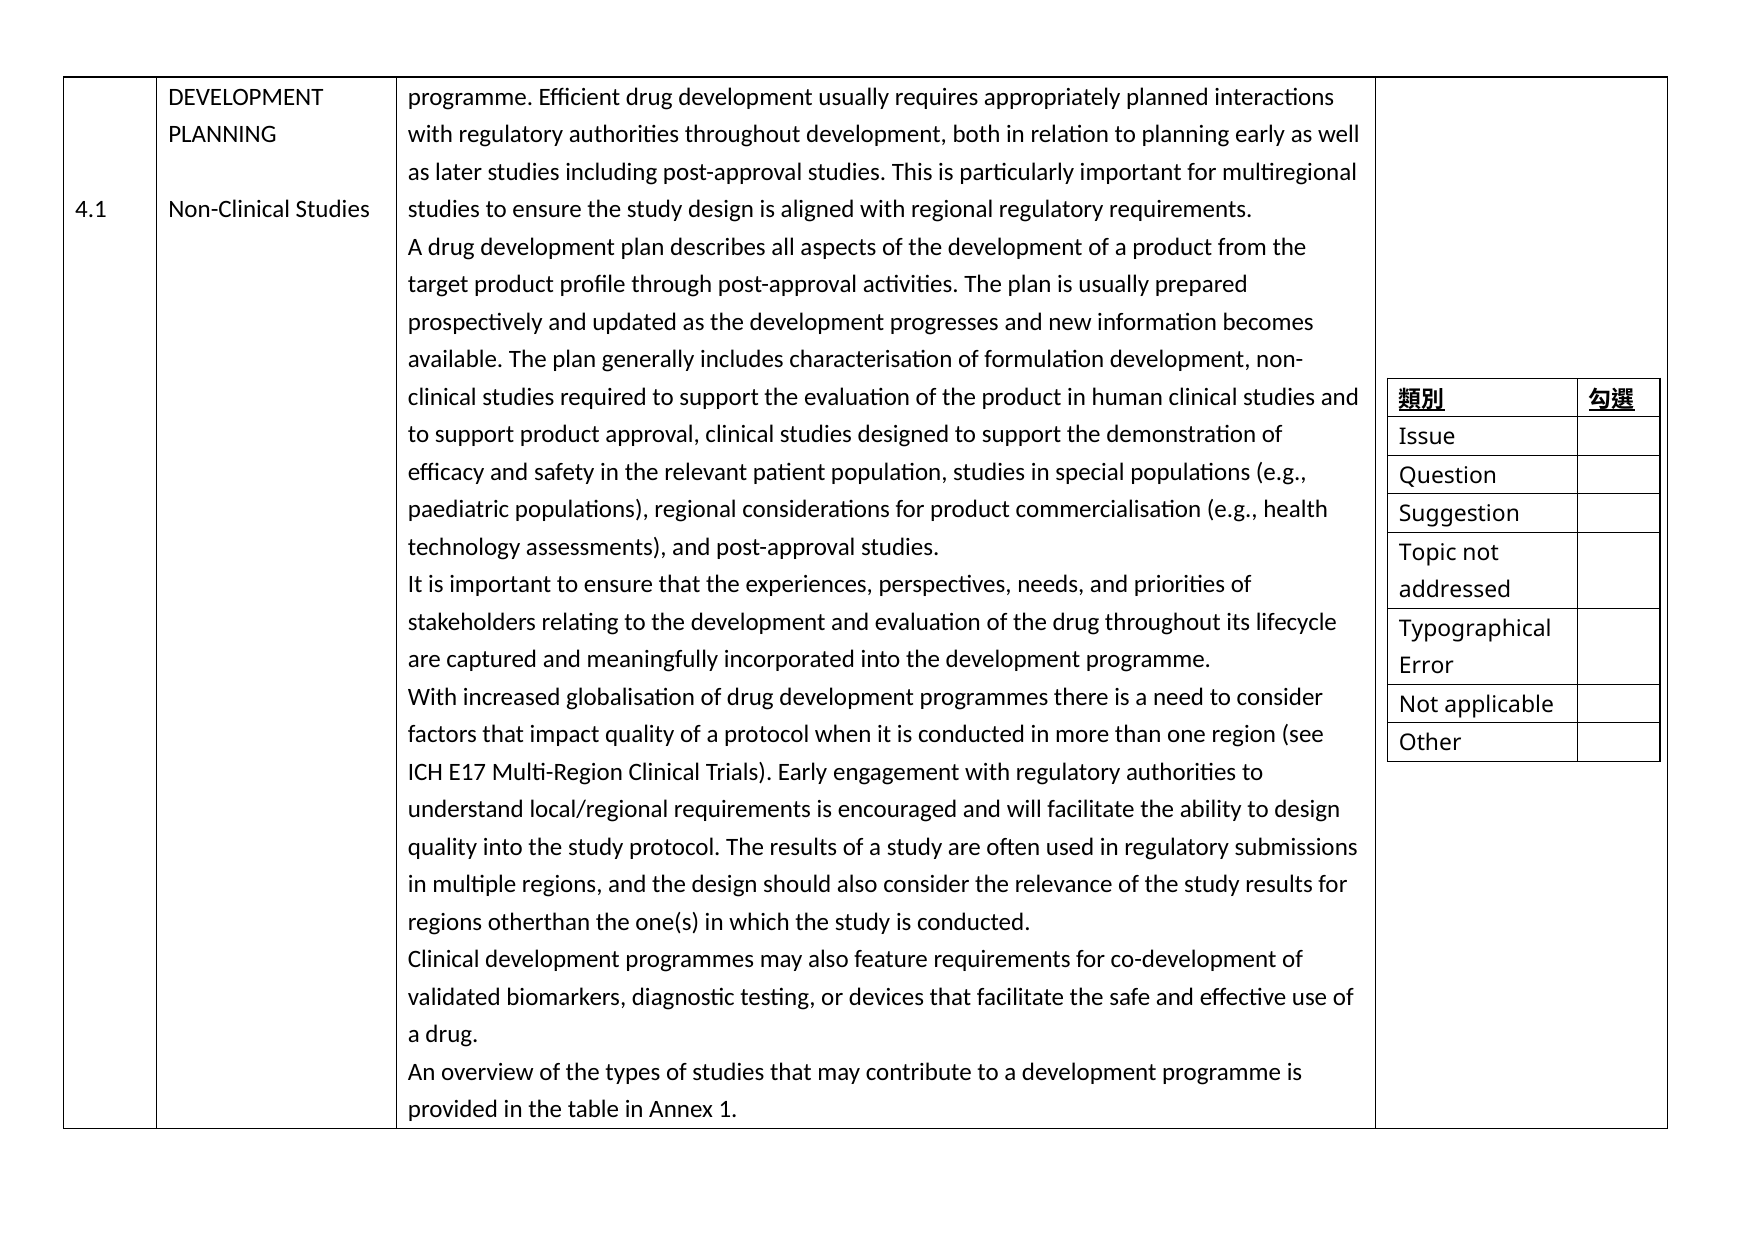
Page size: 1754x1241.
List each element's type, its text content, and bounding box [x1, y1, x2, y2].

table_cell 意見或建議： [1376, 78, 1667, 1127]
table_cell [397, 78, 1375, 1127]
table_cell 4 4.1 [64, 78, 156, 1127]
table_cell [157, 78, 396, 1127]
